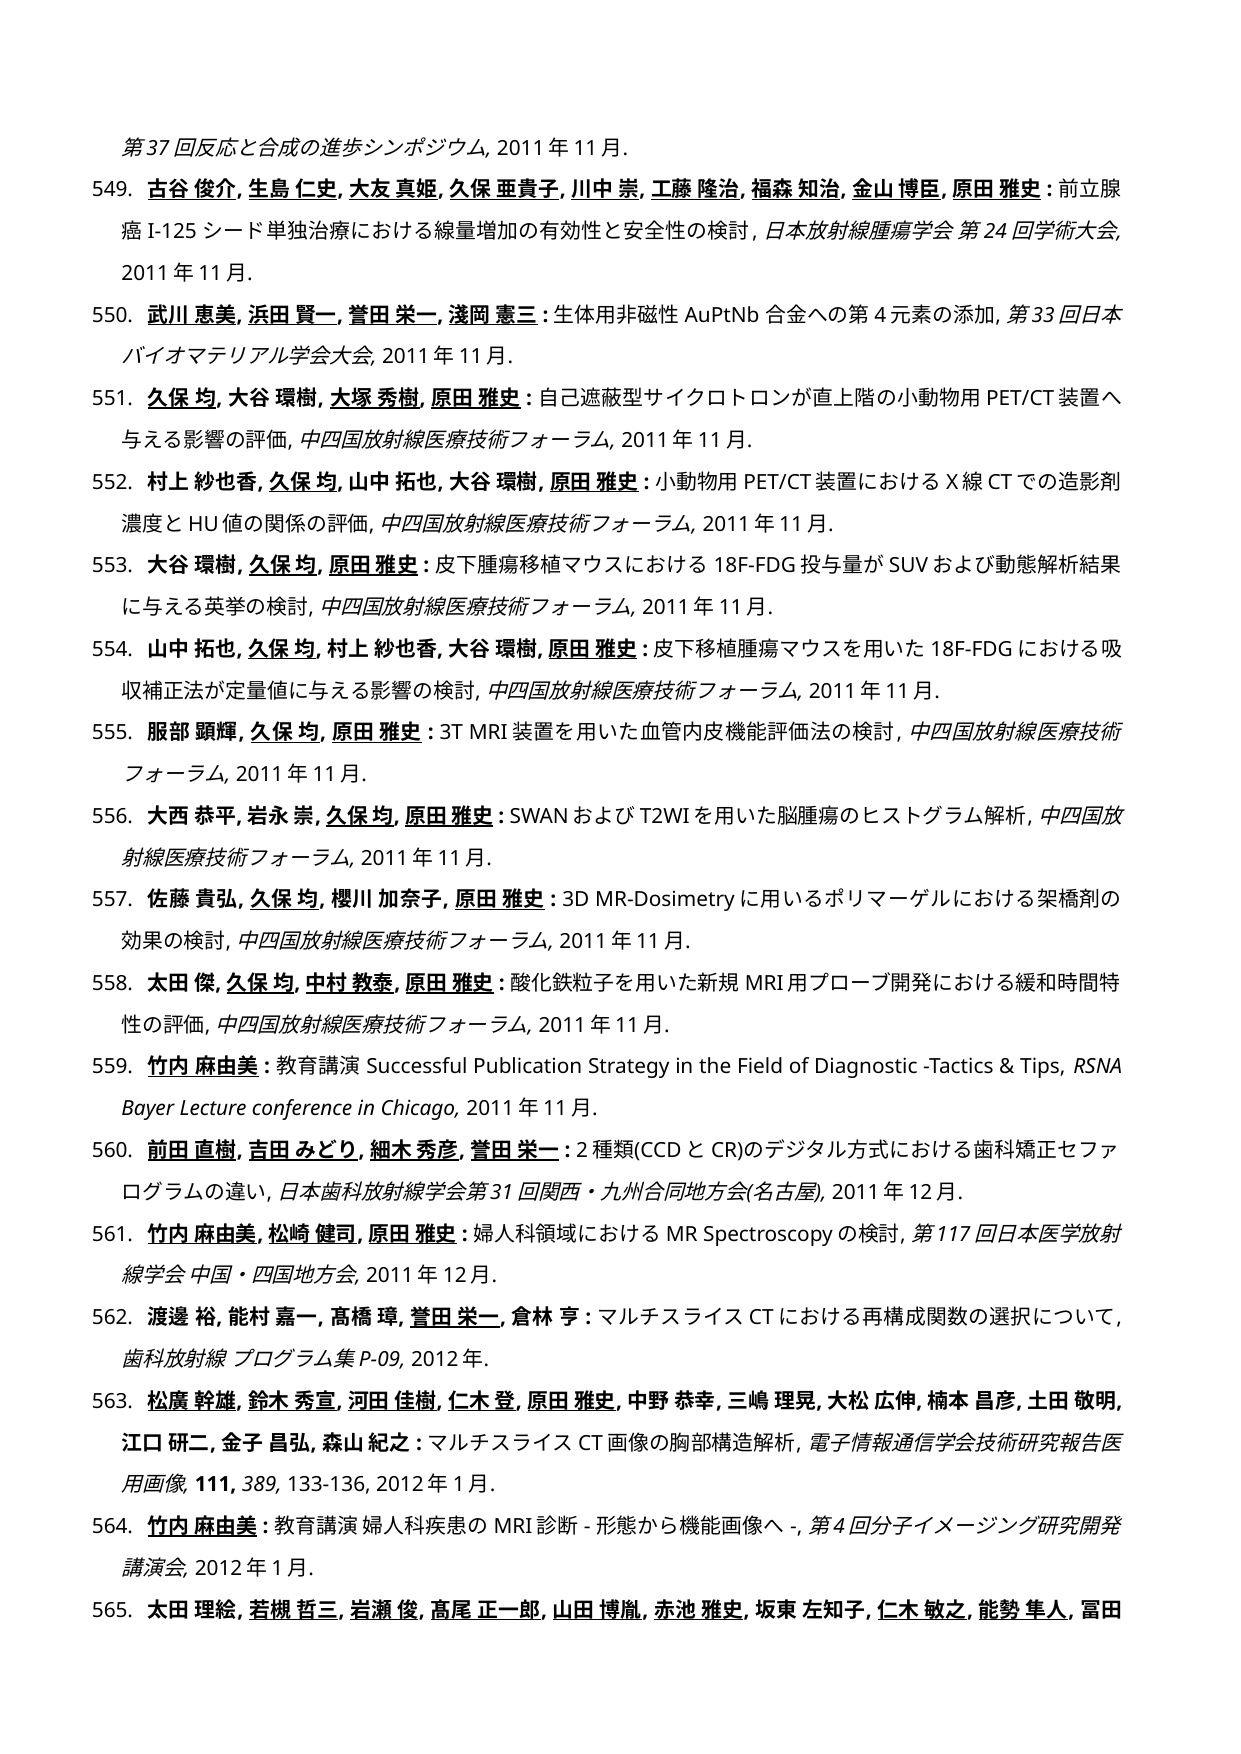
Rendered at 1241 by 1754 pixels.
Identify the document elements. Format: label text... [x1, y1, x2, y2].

list 大谷 環樹, 久保 均, 原田 雅史 : 皮下腫瘍移植マウスにおける18F-FDG投与量がSUVおよび動態解析結果に与える英挙の検討, 中四国放射線医療技術フォーラム, 2011年11月. [92, 543, 1122, 626]
list 竹内 麻由美, 松崎 健司, 原田 雅史 : 婦人科領域におけるMR Spectroscopyの検討, 第117回日本医学放射線学会 中国・四国地方会, 2011年12月. [92, 1211, 1122, 1295]
list 太田 傑, 久保 均, 中村 教泰, 原田 雅史 : 酸化鉄粒子を用いた新規MRI用プローブ開発における緩和時間特性の評価, 中四国放射線医療技術フォーラム, 2011年11月. [92, 961, 1122, 1044]
list 前田 直樹, 吉田 みどり, 細木 秀彦, 誉田 栄一 : 2種類(CCDとCR)のデジタル方式における歯科矯正セファログラムの違い, 日本歯科放射線学会第31回関西・九州合同地方会(名古屋), 2011年12月. [92, 1128, 1122, 1211]
list 佐藤 貴弘, 久保 均, 櫻川 加奈子, 原田 雅史 : 3D MR-Dosimetryに用いるポリマーゲルにおける架橋剤の効果の検討, 中四国放射線医療技術フォーラム, 2011年11月. [92, 877, 1122, 961]
list 竹内 麻由美 : 教育講演 Successful Publication Strategy in the Field of Diagnostic -Tactics & Tips, RSNA Bayer Lecture conference in Chicago, 2011年11月. [92, 1044, 1122, 1128]
list 服部 顕輝, 久保 均, 原田 雅史 : 3T MRI装置を用いた血管内皮機能評価法の検討, 中四国放射線医療技術フォーラム, 2011年11月. [92, 710, 1122, 793]
list 久保 均, 大谷 環樹, 大塚 秀樹, 原田 雅史 : 自己遮蔽型サイクロトロンが直上階の小動物用PET/CT装置へ与える影響の評価, 中四国放射線医療技術フォーラム, 2011年11月. [92, 376, 1122, 459]
list 村上 紗也香, 久保 均, 山中 拓也, 大谷 環樹, 原田 雅史 : 小動物用PET/CT装置におけるX線CTでの造影剤濃度とHU値の関係の評価, 中四国放射線医療技術フォーラム, 2011年11月. [92, 459, 1122, 543]
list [92, 1587, 1122, 1629]
list 古谷 俊介, 生島 仁史, 大友 真姫, 久保 亜貴子, 川中 崇, 工藤 隆治, 福森 知治, 金山 博臣, 原田 雅史 : 前立腺癌 I-125 シード単独治療における線量増加の有効性と安全性の検討, 日本放射線腫瘍学会 第24回学術大会, 2011年11月. [92, 167, 1122, 292]
list 大西 恭平, 岩永 崇, 久保 均, 原田 雅史 : SWANおよびT2WIを用いた脳腫瘍のヒストグラム解析, 中四国放射線医療技術フォーラム, 2011年11月. [92, 793, 1122, 877]
list 山中 拓也, 久保 均, 村上 紗也香, 大谷 環樹, 原田 雅史 : 皮下移植腫瘍マウスを用いた18F-FDGにおける吸収補正法が定量値に与える影響の検討, 中四国放射線医療技術フォーラム, 2011年11月. [92, 626, 1122, 710]
list 武川 恵美, 浜田 賢一, 誉田 栄一, 淺岡 憲三 : 生体用非磁性 AuPtNb 合金への第4元素の添加, 第33回日本バイオマテリアル学会大会, 2011年11月. [92, 292, 1122, 376]
list 渡邊 裕, 能村 嘉一, 髙橋 璋, 誉田 栄一, 倉林 亨 : マルチスライスCTにおける再構成関数の選択について, 歯科放射線 プログラム集P-09, 2012年. [92, 1295, 1122, 1378]
list 竹内 麻由美 : 教育講演 婦人科疾患のMRI診断 - 形態から機能画像へ -, 第4回分子イメージング研究開発講演会, 2012年1月. [92, 1503, 1122, 1587]
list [92, 125, 1122, 167]
list 松廣 幹雄, 鈴木 秀宣, 河田 佳樹, 仁木 登, 原田 雅史, 中野 恭幸, 三嶋 理晃, 大松 広伸, 楠本 昌彦, 土田 敬明, 江口 研二, 金子 昌弘, 森山 紀之 : マルチスライスCT画像の胸部構造解析, 電子情報通信学会技術研究報告医用画像, 111, 389, 133-136, 2012年1月. [92, 1378, 1122, 1503]
